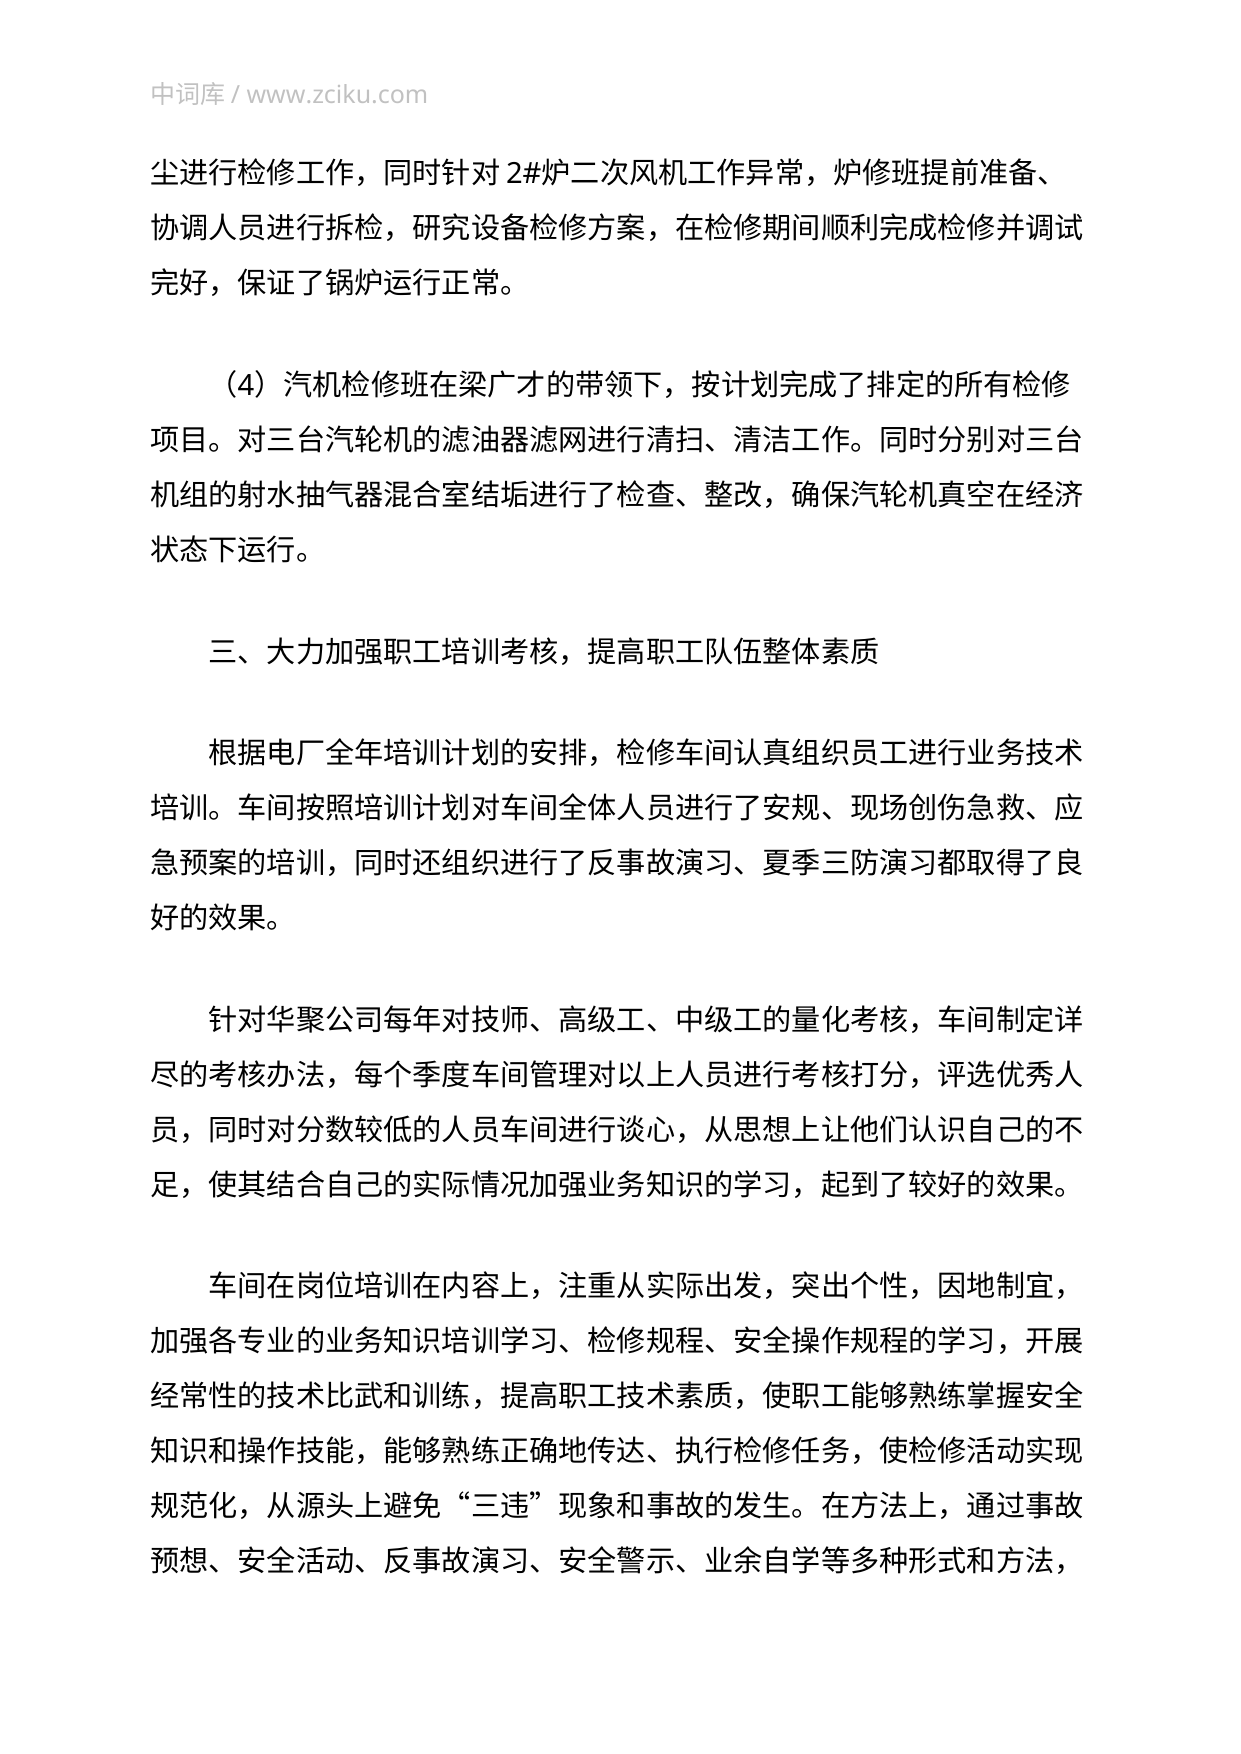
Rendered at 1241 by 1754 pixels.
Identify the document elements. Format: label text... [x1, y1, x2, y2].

text 针对华聚公司每年对技师、高级工、中级工的量化考核，车间制定详尽的考核办法，每个季度车间管理对以上人员进行考核打分，评选优秀人员，同时对分数较低的人员车间进行谈心，从思想上让他们认识自己的不足，使其结合自己的实际情况加强业务知识的学习，起到了较好的效果。 [150, 996, 1090, 1203]
text 根据电厂全年培训计划的安排，检修车间认真组织员工进行业务技术培训。车间按照培训计划对车间全体人员进行了安规、现场创伤急救、应急预案的培训，同时还组织进行了反事故演习、夏季三防演习都取得了良好的效果。 [150, 730, 1090, 937]
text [150, 150, 1090, 302]
text 三、大力加强职工培训考核，提高职工队伍整体素质 [150, 628, 1090, 671]
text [150, 1263, 1090, 1580]
text （4）汽机检修班在梁广才的带领下，按计划完成了排定的所有检修项目。对三台汽轮机的滤油器滤网进行清扫、清洁工作。同时分别对三台机组的射水抽气器混合室结垢进行了检查、整改，确保汽轮机真空在经济状态下运行。 [150, 362, 1090, 569]
